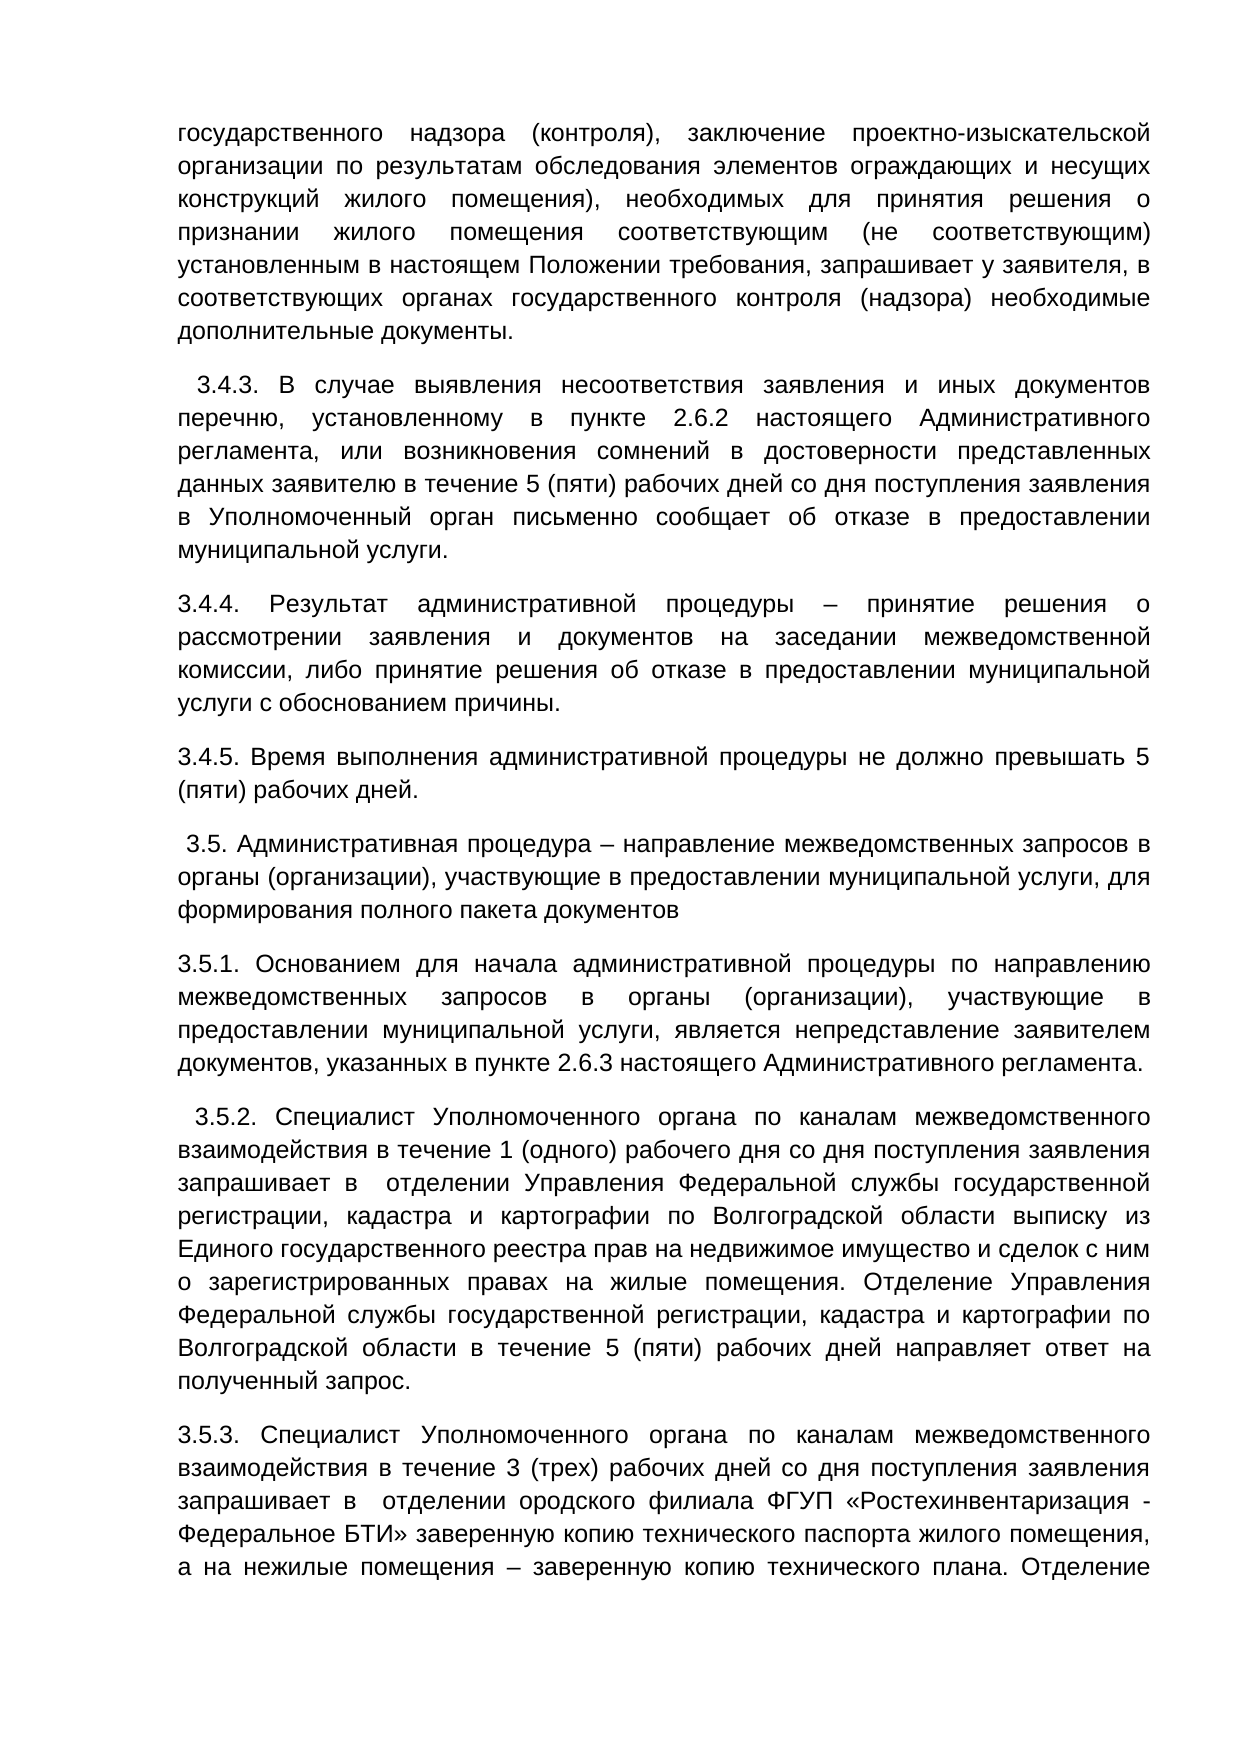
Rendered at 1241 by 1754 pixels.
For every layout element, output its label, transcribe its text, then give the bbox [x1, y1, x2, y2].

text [177, 118, 1152, 345]
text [177, 1420, 1152, 1581]
text 3.4.5. Время выполнения административной процедуры не должно превышать 5 (пяти) рабочих дней. [177, 742, 1152, 804]
text 3.4.3. В случае выявления несоответствия заявления и иных документов перечню, установленному в пункте 2.6.2 настоящего Административного регламента, или возникновения сомнений в достоверности представленных данных заявителю в течение 5 (пяти) рабочих дней со дня поступления заявления в Уполномоченный орган письменно сообщает об отказе в предоставлении муниципальной услуги. [177, 370, 1152, 564]
text 3.5.2. Специалист Уполномоченного органа по каналам межведомственного взаимодействия в течение 1 (одного) рабочего дня со дня поступления заявления запрашивает в отделении Управления Федеральной службы государственной регистрации, кадастра и картографии по Волгоградской области выписку из Единого государственного реестра прав на недвижимое имущество и сделок с ним о зарегистрированных правах на жилые помещения. Отделение Управления Федеральной службы государственной регистрации, кадастра и картографии по Волгоградской области в течение 5 (пяти) рабочих дней направляет ответ на полученный запрос. [177, 1102, 1152, 1394]
text 3.5. Административная процедура – направление межведомственных запросов в органы (организации), участвующие в предоставлении муниципальной услуги, для формирования полного пакета документов [177, 829, 1152, 924]
text 3.4.4. Результат административной процедуры – принятие решения о рассмотрении заявления и документов на заседании межведомственной комиссии, либо принятие решения об отказе в предоставлении муниципальной услуги с обоснованием причины. [177, 589, 1152, 717]
text 3.5.1. Основанием для начала административной процедуры по направлению межведомственных запросов в органы (организации), участвующие в предоставлении муниципальной услуги, является непредставление заявителем документов, указанных в пункте 2.6.3 настоящего Административного регламента. [177, 949, 1152, 1077]
